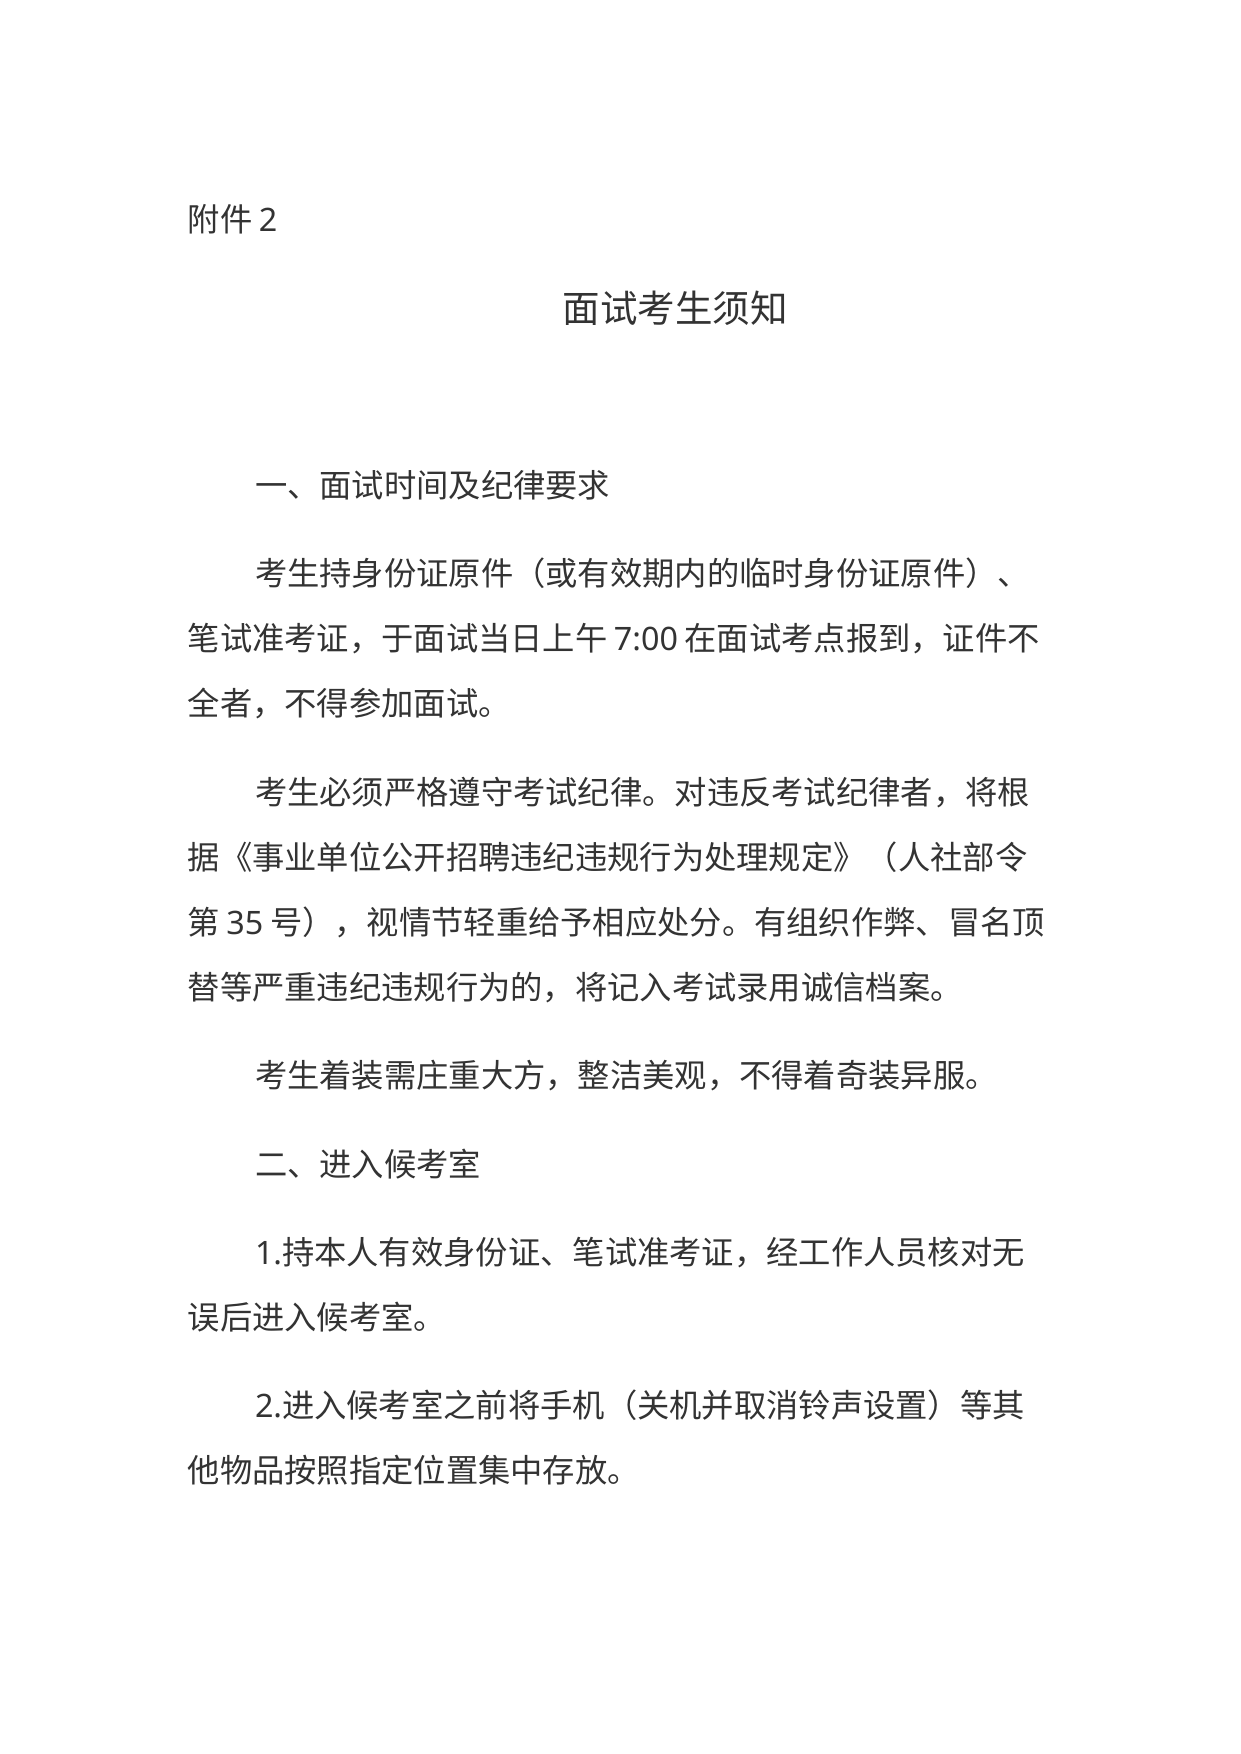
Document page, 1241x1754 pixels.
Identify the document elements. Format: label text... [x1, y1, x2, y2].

text 1.持本人有效身份证、笔试准考证，经工作人员核对无误后进入候考室。 [187, 1218, 1053, 1348]
text 考生持身份证原件（或有效期内的临时身份证原件）、笔试准考证，于面试当日上午7:00在面试考点报到，证件不全者，不得参加面试。 [187, 539, 1053, 734]
text 附件2 [187, 185, 1053, 250]
text 考生必须严格遵守考试纪律。对违反考试纪律者，将根据《事业单位公开招聘违纪违规行为处理规定》（人社部令第35号），视情节轻重给予相应处分。有组织作弊、冒名顶替等严重违纪违规行为的，将记入考试录用诚信档案。 [187, 758, 1053, 1018]
text 面试考生须知 [187, 274, 1053, 339]
text 一、面试时间及纪律要求 [187, 451, 1053, 516]
text 2.进入候考室之前将手机（关机并取消铃声设置）等其他物品按照指定位置集中存放。 [187, 1371, 1053, 1501]
text 考生着装需庄重大方，整洁美观，不得着奇装异服。 [187, 1041, 1053, 1106]
text 二、进入候考室 [187, 1129, 1053, 1194]
